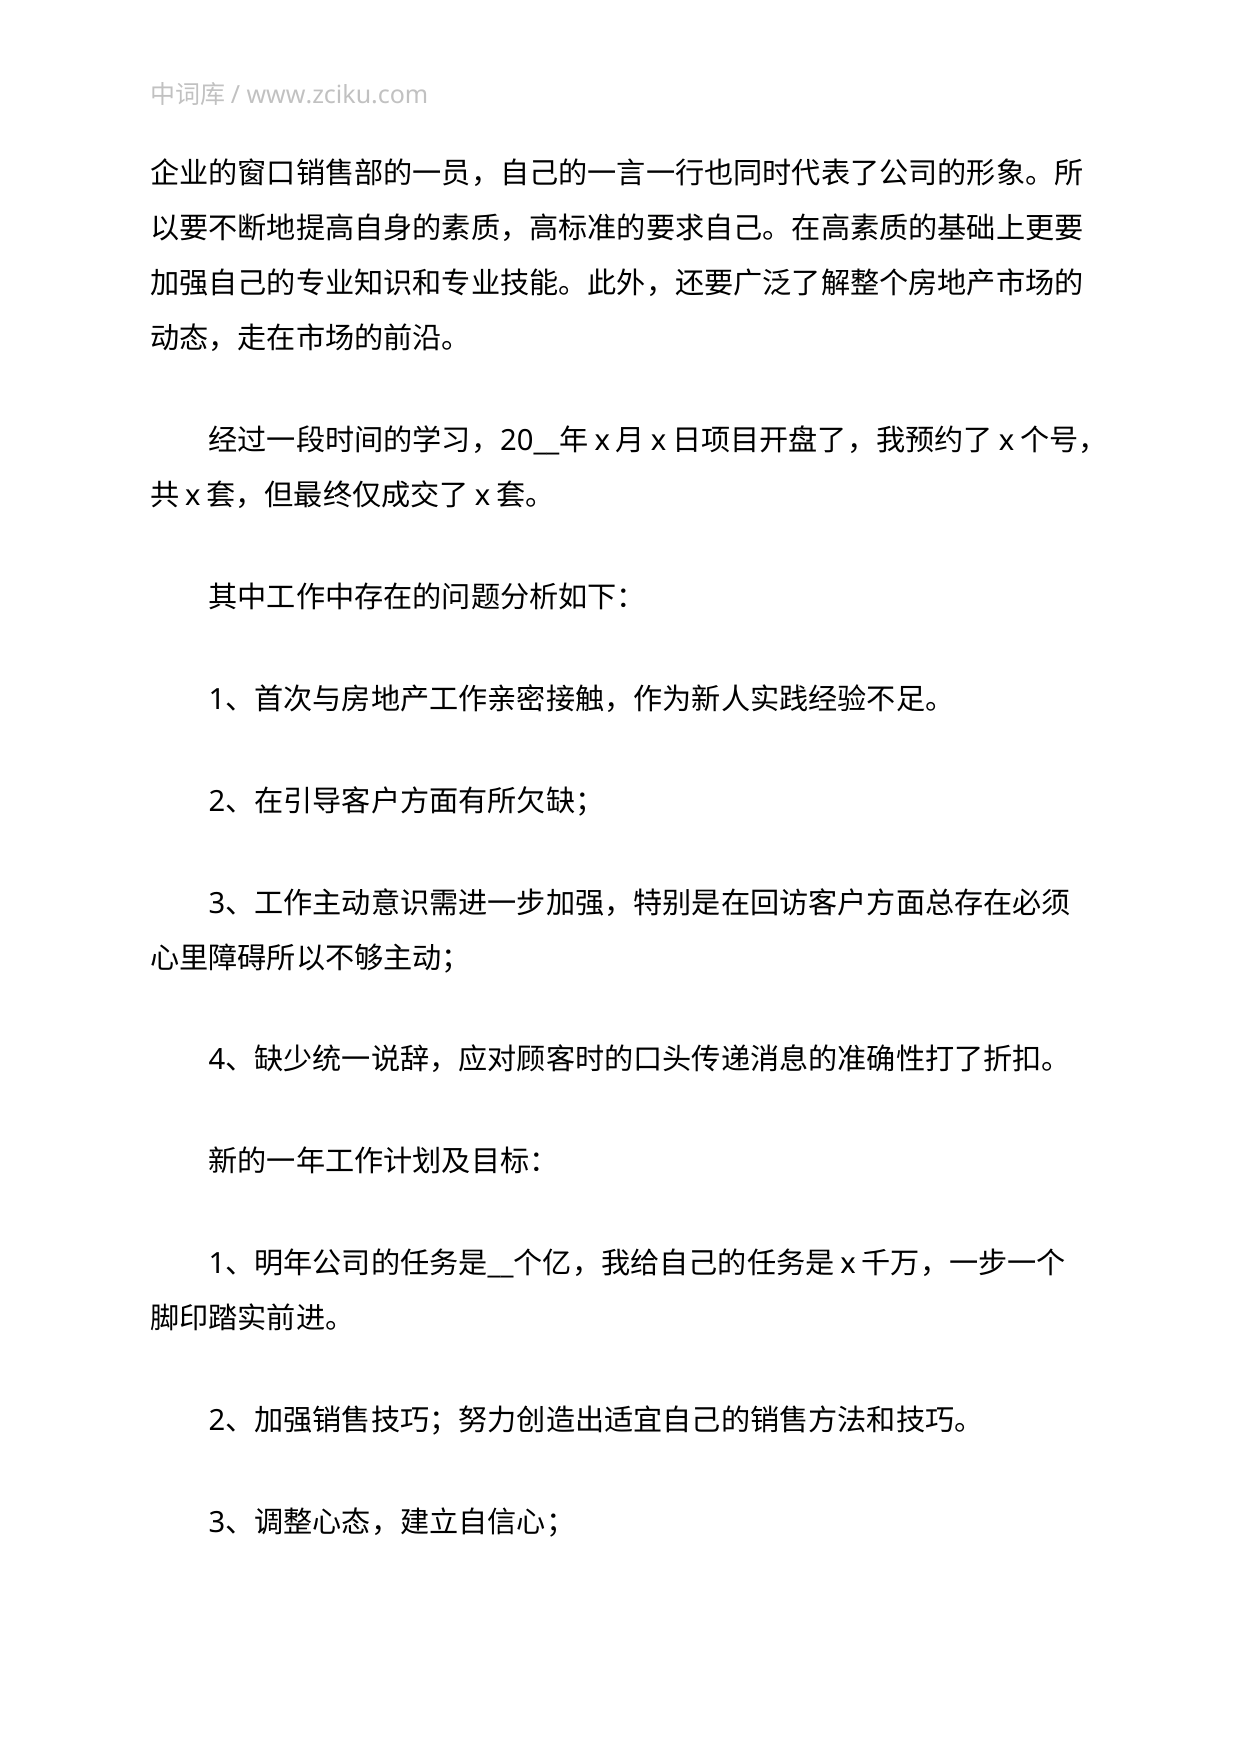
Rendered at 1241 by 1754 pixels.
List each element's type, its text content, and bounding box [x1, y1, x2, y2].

text 1、明年公司的任务是__个亿，我给自己的任务是x千万，一步一个脚印踏实前进。 [150, 1240, 1090, 1337]
text 4、缺少统一说辞，应对顾客时的口头传递消息的准确性打了折扣。 [150, 1036, 1090, 1078]
text 新的一年工作计划及目标： [150, 1138, 1090, 1180]
text 2、加强销售技巧；努力创造出适宜自己的销售方法和技巧。 [150, 1396, 1090, 1439]
text 3、调整心态，建立自信心； [150, 1498, 1090, 1541]
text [150, 150, 1090, 357]
text 其中工作中存在的问题分析如下： [150, 573, 1090, 616]
text 2、在引导客户方面有所欠缺； [150, 777, 1090, 819]
text 1、首次与房地产工作亲密接触，作为新人实践经验不足。 [150, 675, 1090, 718]
text 经过一段时间的学习，20__年x月x日项目开盘了，我预约了x个号，共x套，但最终仅成交了x套。 [150, 416, 1090, 514]
text 3、工作主动意识需进一步加强，特别是在回访客户方面总存在必须心里障碍所以不够主动； [150, 879, 1090, 976]
